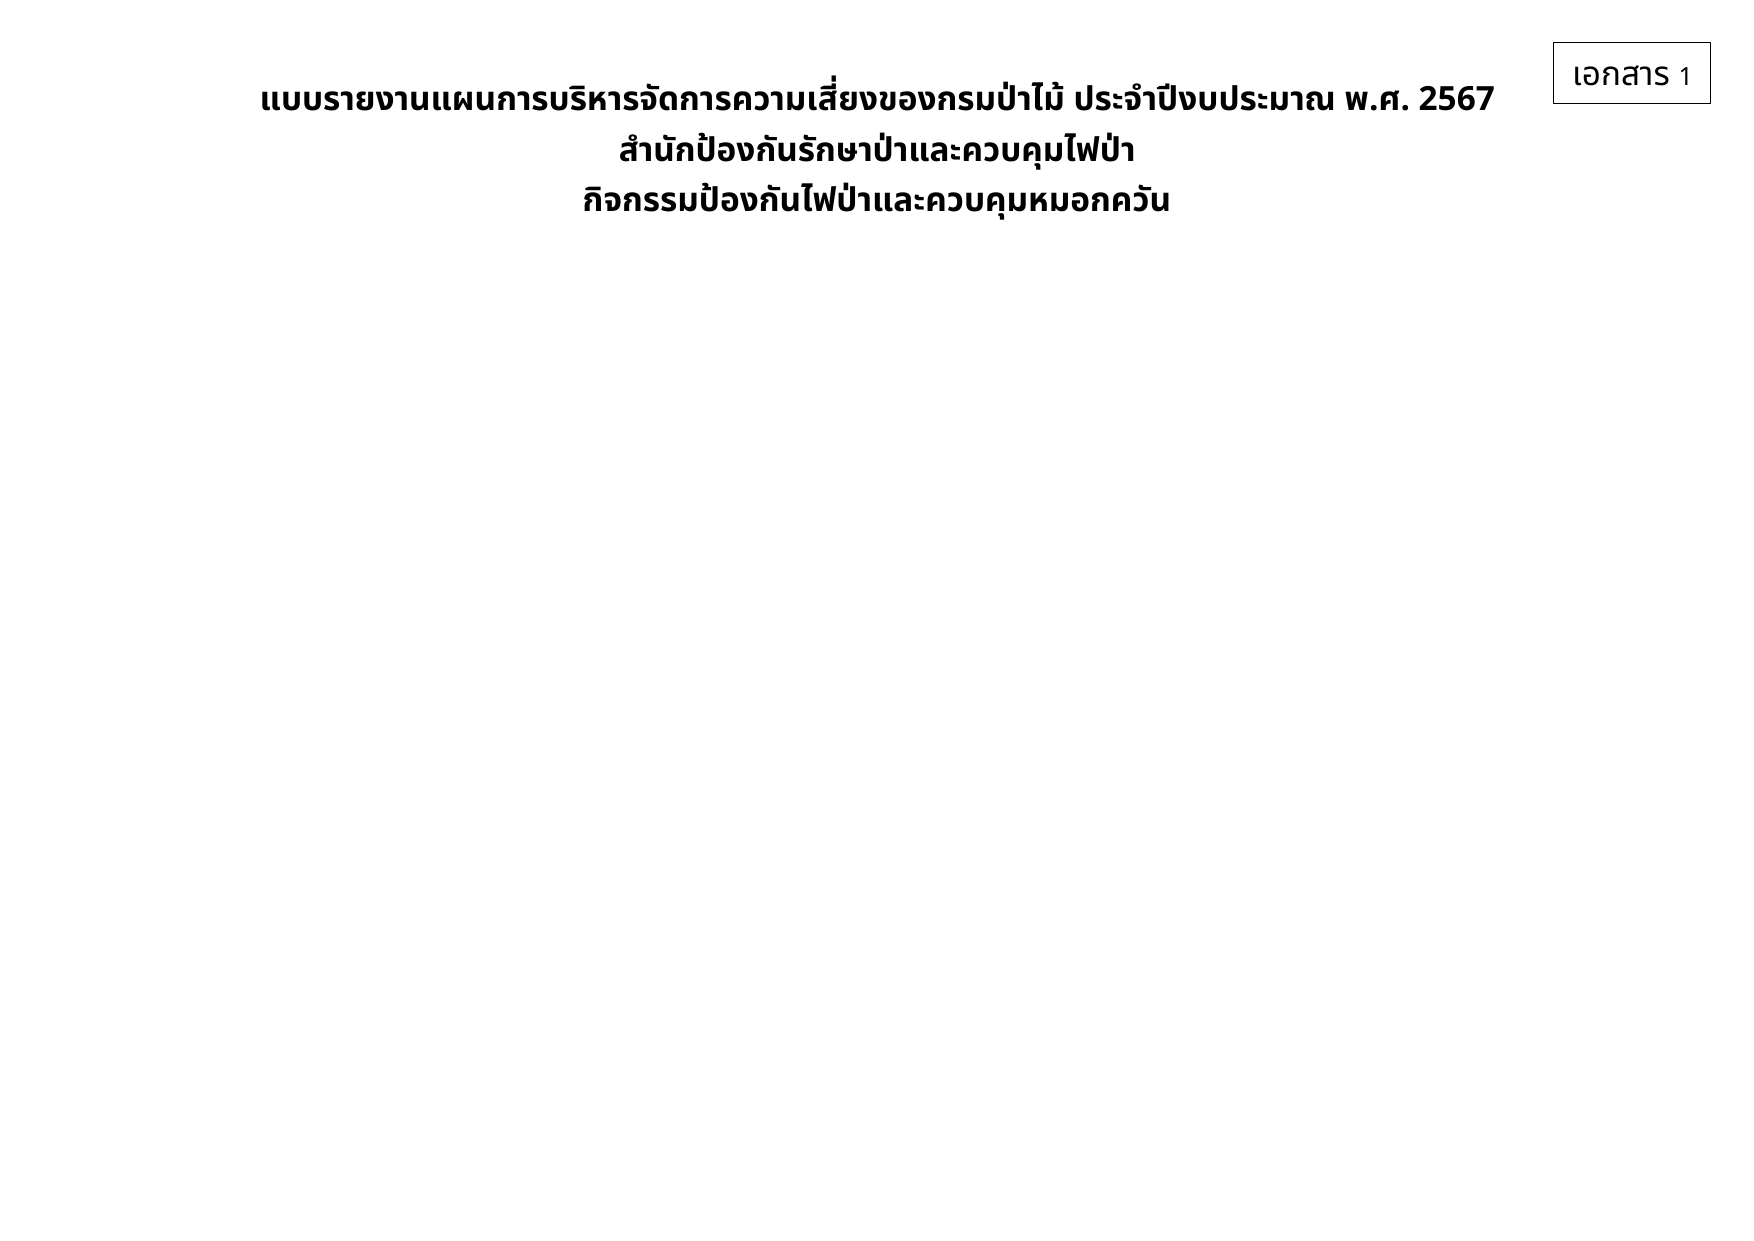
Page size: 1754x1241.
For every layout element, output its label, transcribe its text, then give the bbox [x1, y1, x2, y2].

text แบบรายงานแผนการบริหารจัดการความเสี่ยงของกรมป่าไม้ ประจำปีงบประมาณ พ.ศ. 2567 [75, 75, 1679, 126]
text สำนักป้องกันรักษาป่าและควบคุมไฟป่า [75, 126, 1679, 176]
text กิจกรรมป้องกันไฟป่าและควบคุมหมอกควัน [75, 176, 1679, 226]
